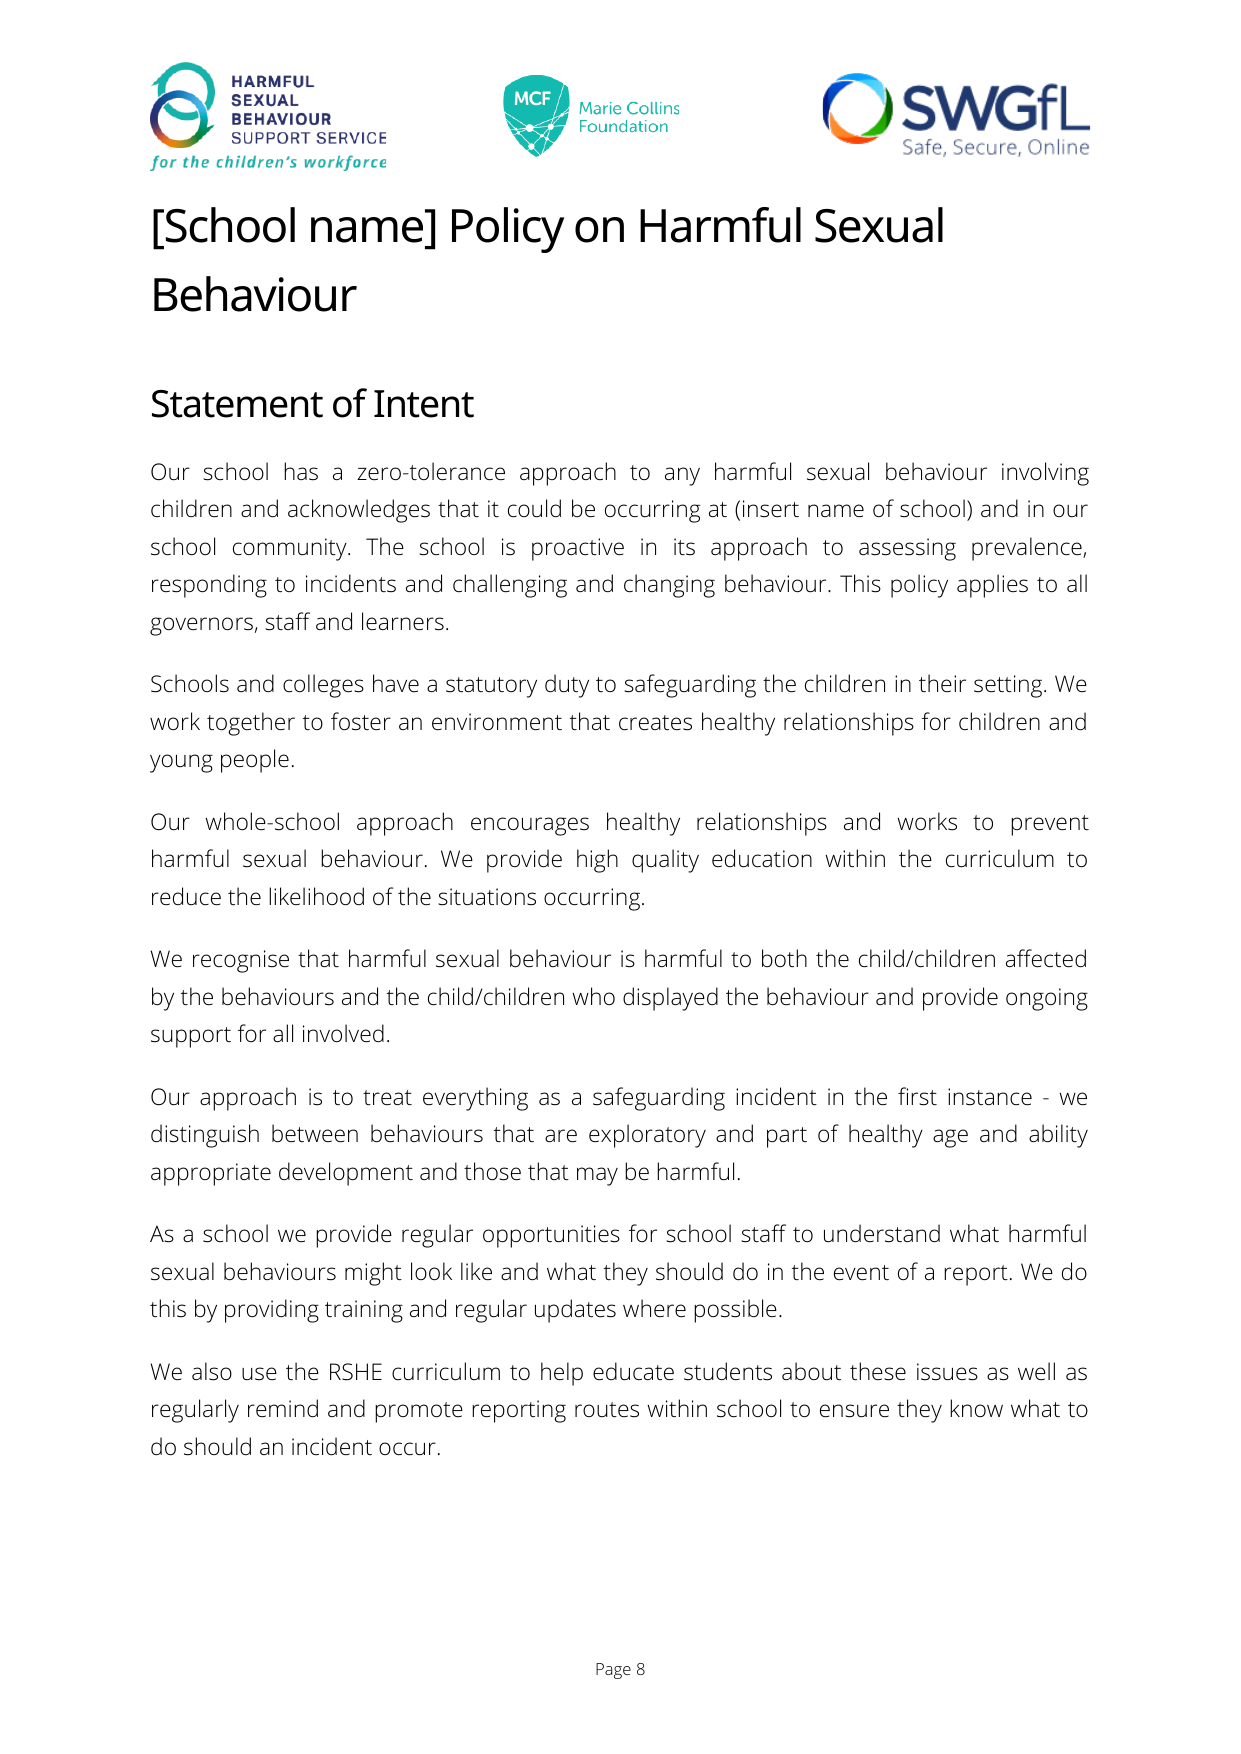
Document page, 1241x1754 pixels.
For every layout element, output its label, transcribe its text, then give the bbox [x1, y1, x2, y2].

text We also use the RSHE curriculum to help educate students about these issues as well as regularly remind and promote reporting routes within school to ensure they know what to do should an incident occur. [150, 1356, 1090, 1462]
picture [503, 75, 679, 157]
picture [822, 73, 1091, 157]
picture [150, 62, 387, 171]
text We recognise that harmful sexual behaviour is harmful to both the child/children affected by the behaviours and the child/children who displayed the behaviour and provide ongoing support for all involved. [150, 943, 1090, 1050]
subtitle Statement of Intent [150, 377, 1090, 428]
subtitle [School name] Policy on Harmful Sexual Behaviour [150, 194, 1090, 325]
text Our school has a zero-tolerance approach to any harmful sexual behaviour involving children and acknowledges that it could be occurring at (insert name of school) and in our school community. The school is proactive in its approach to assessing prevalence, responding to incidents and challenging and changing behaviour. This policy applies to all governors, staff and learners. [150, 456, 1090, 637]
text Our approach is to treat everything as a safeguarding incident in the first instance - we distinguish between behaviours that are exploratory and part of healthy age and ability appropriate development and those that may be harmful. [150, 1081, 1090, 1187]
text Schools and colleges have a statutory duty to safeguarding the children in their setting. We work together to foster an environment that creates healthy relationships for children and young people. [150, 668, 1090, 775]
text As a school we provide regular opportunities for school staff to understand what harmful sexual behaviours might look like and what they should do in the event of a report. We do this by providing training and regular updates where possible. [150, 1218, 1090, 1325]
text Our whole-school approach encourages healthy relationships and works to prevent harmful sexual behaviour. We provide high quality education within the curriculum to reduce the likelihood of the situations occurring. [150, 806, 1090, 912]
